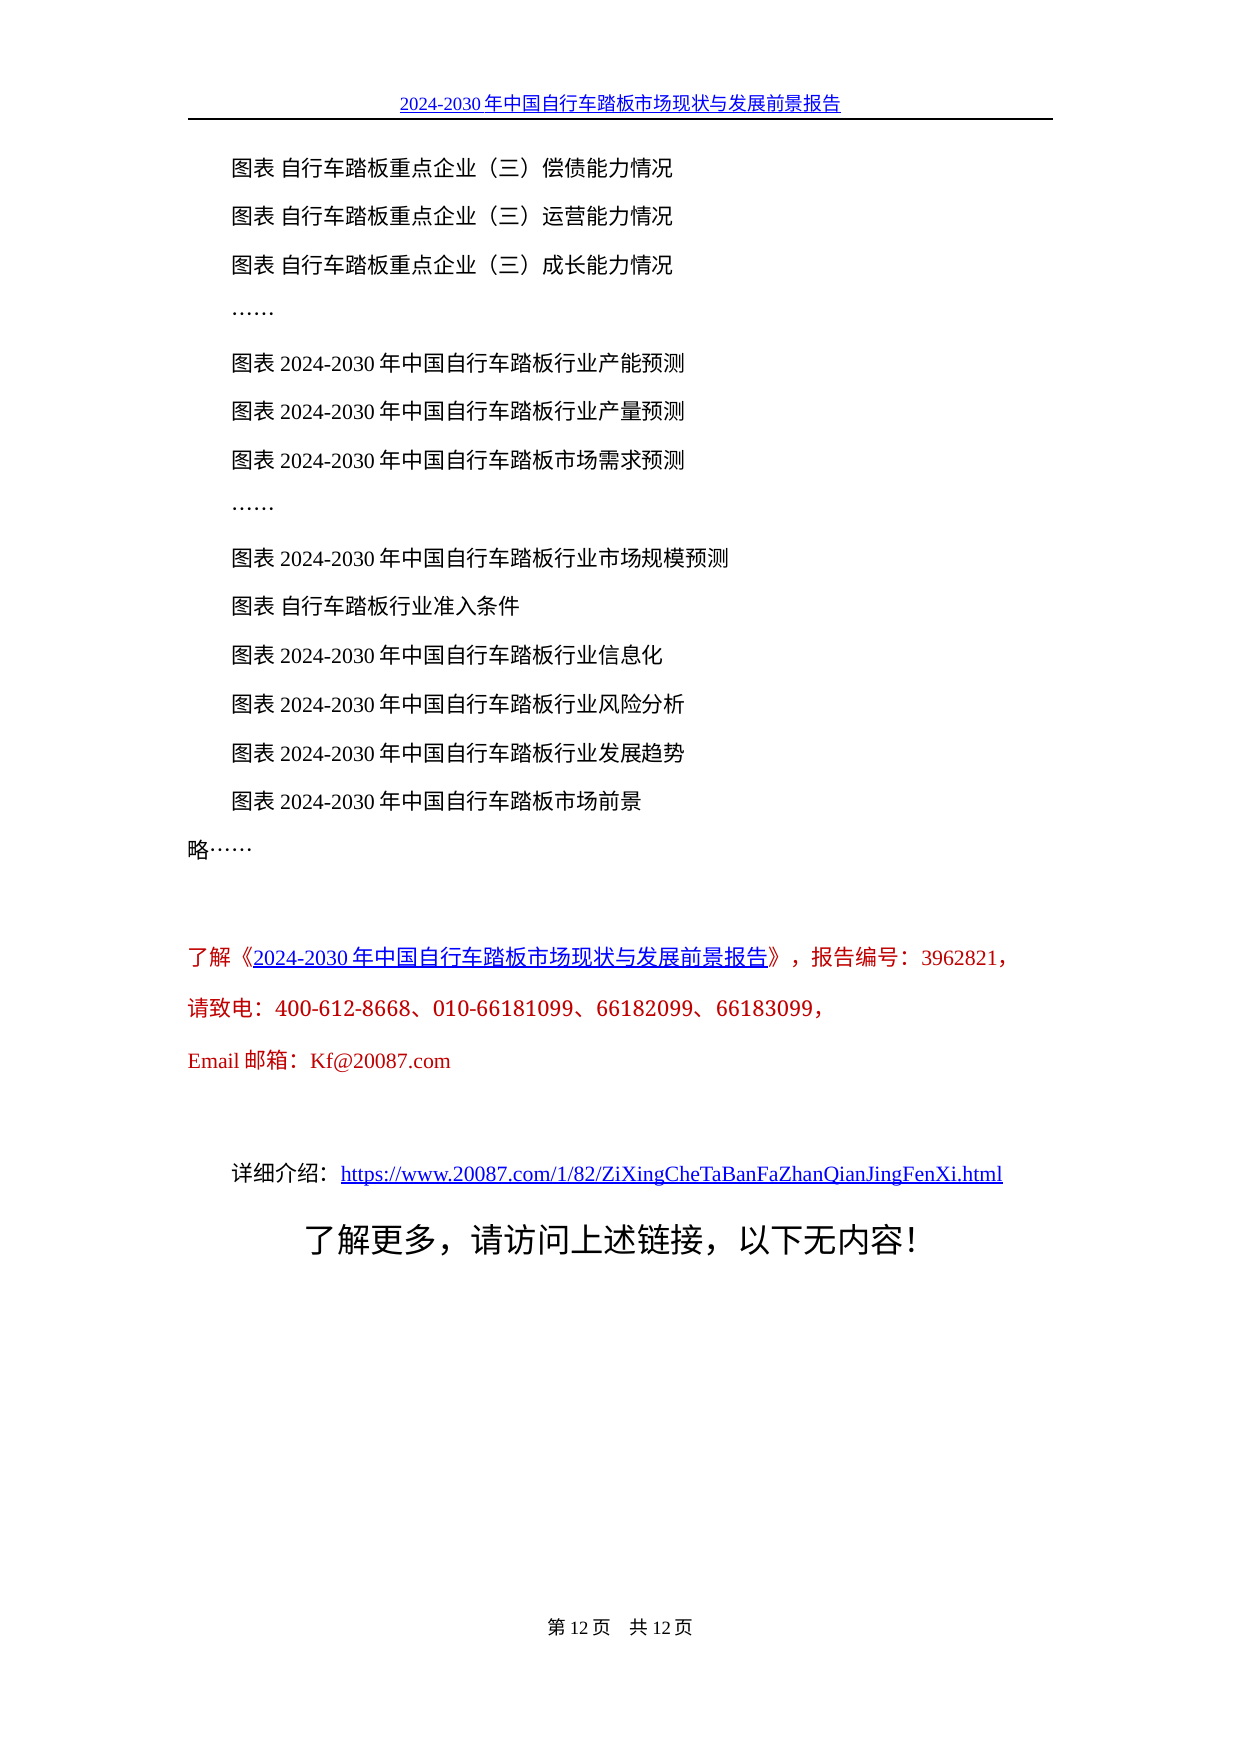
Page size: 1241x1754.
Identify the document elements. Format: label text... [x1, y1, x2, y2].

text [187, 150, 1053, 865]
text Email邮箱：Kf@20087.com [187, 1042, 1053, 1075]
text 详细介绍：https://www.20087.com/1/82/ZiXingCheTaBanFaZhanQianJingFenXi.html [187, 1155, 1053, 1188]
title 了解更多，请访问上述链接，以下无内容！ [187, 1205, 1053, 1270]
text 了解《2024-2030年中国自行车踏板市场现状与发展前景报告》，报告编号：3962821， [187, 939, 1053, 972]
text 请致电：400-612-8668、010-66181099、66182099、66183099， [187, 991, 1053, 1023]
